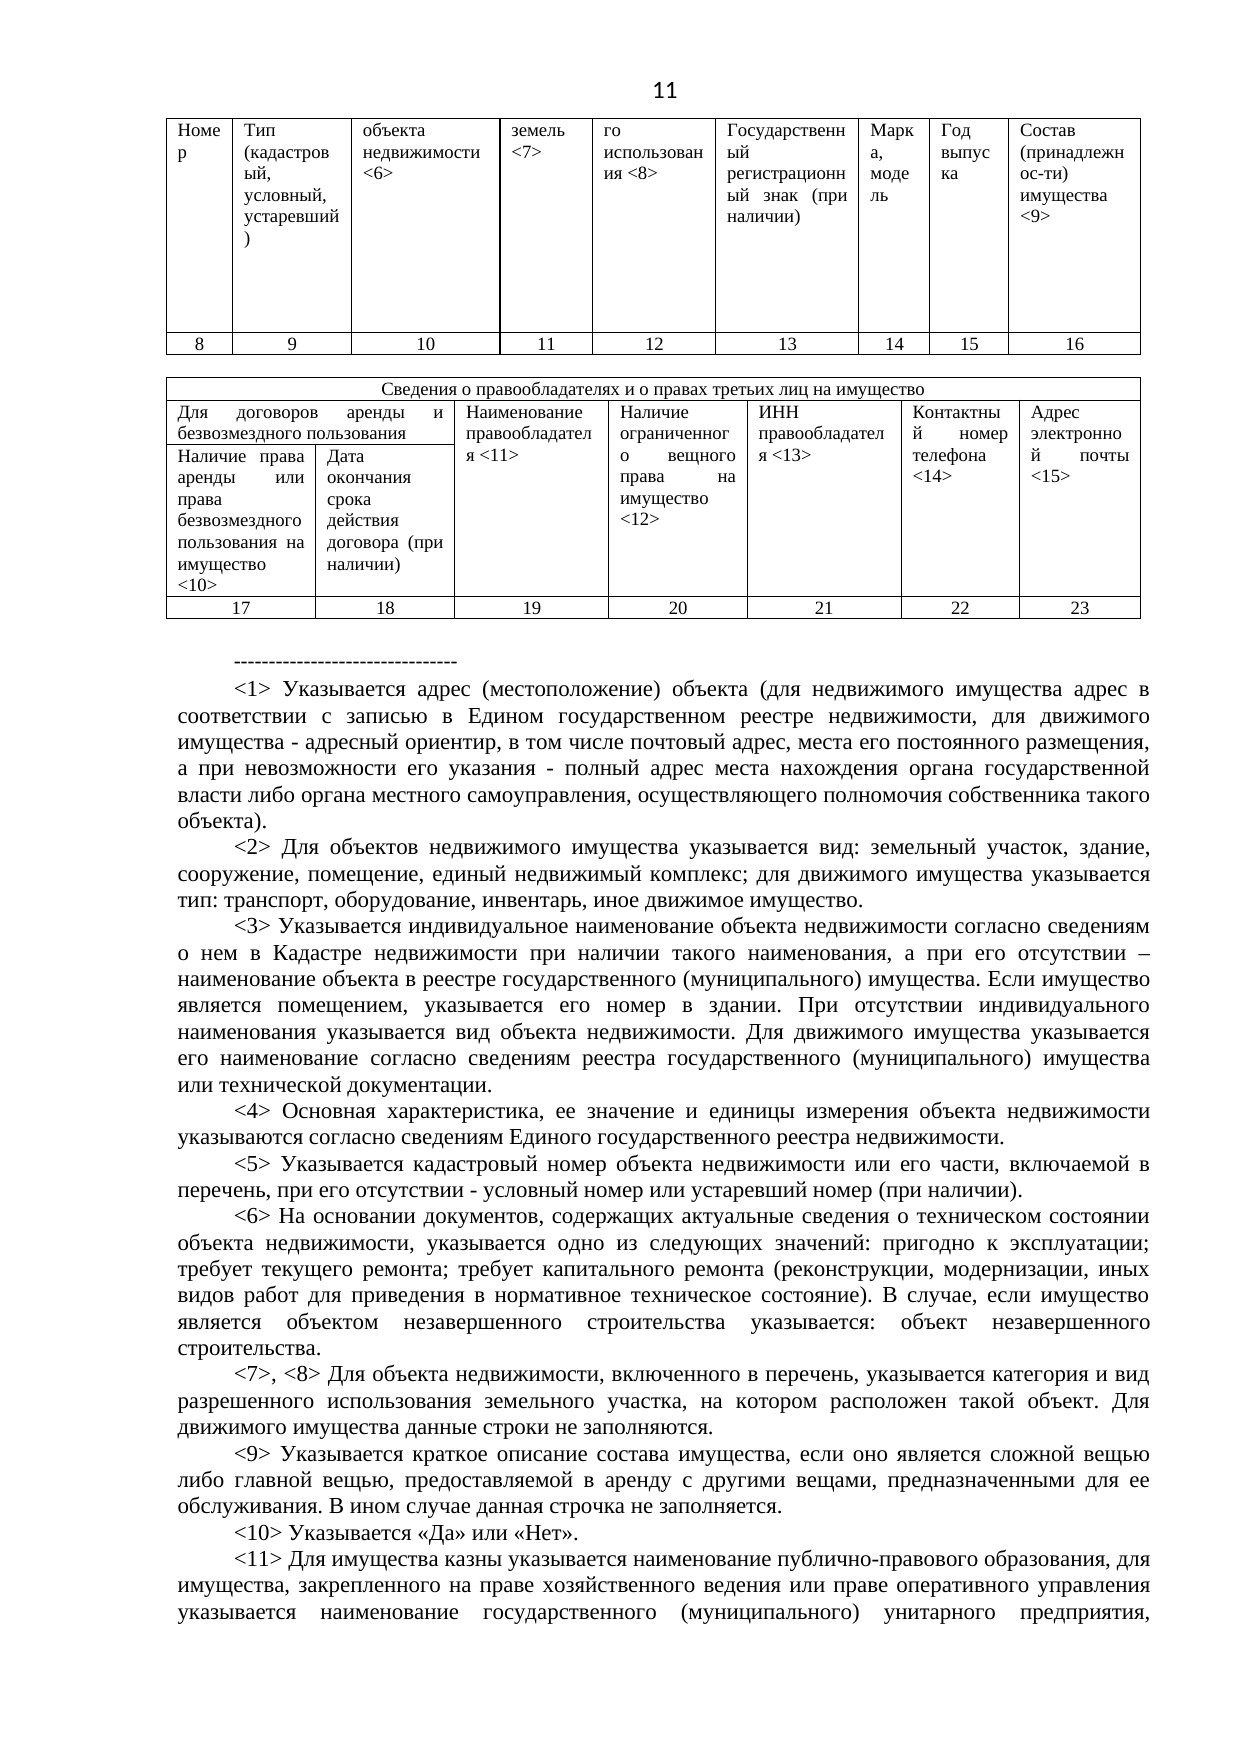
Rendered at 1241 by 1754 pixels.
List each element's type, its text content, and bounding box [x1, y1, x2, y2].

text <5> Указывается кадастровый номер объекта недвижимости или его части, включаемой в перечень, при его отсутствии - условный номер или устаревший номер (при наличии). [177, 1150, 1152, 1202]
table_cell 17 [167, 597, 315, 618]
table_cell Номер [167, 119, 232, 332]
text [177, 1545, 1152, 1624]
table_cell 23 [1020, 597, 1140, 618]
table_cell Тип (кадастровый, условный, устаревший) [233, 119, 351, 332]
table_cell Наличие права аренды или права безвозмездного пользования на имущество <10> [167, 445, 315, 596]
table_cell Наименование правообладателя <11> [455, 401, 608, 596]
table_header Сведения о правообладателях и о правах третьих лиц на имущество [167, 378, 1140, 399]
table_cell Адрес электронной почты <15> [1020, 401, 1140, 596]
table_cell 13 [716, 333, 858, 354]
text <10> Указывается «Да» или «Нет». [177, 1519, 1152, 1545]
table_cell Дата окончания срока действия договора (при наличии) [316, 445, 454, 596]
table_cell Марка, модель [859, 119, 929, 332]
table_cell Контактный номер телефона <14> [902, 401, 1019, 596]
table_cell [593, 119, 715, 332]
table_cell 14 [859, 333, 929, 354]
table_cell 16 [1009, 333, 1140, 354]
table_cell Государственный регистрационный знак (при наличии) [716, 119, 858, 332]
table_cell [352, 119, 499, 332]
table_cell 9 [233, 333, 351, 354]
text <7>, <8> Для объекта недвижимости, включенного в перечень, указывается категория и вид разрешенного использования земельного участка, на котором расположен такой объект. Для движимого имущества данные строки не заполняются. [177, 1361, 1152, 1439]
table_cell 10 [352, 333, 499, 354]
text <3> Указывается индивидуальное наименование объекта недвижимости согласно сведениям о нем в Кадастре недвижимости при наличии такого наименования, а при его отсутствии – наименование объекта в реестре государственного (муниципального) имущества. Если имущество является помещением, указывается его номер в здании. При отсутствии индивидуального наименования указывается вид объекта недвижимости. Для движимого имущества указывается его наименование согласно сведениям реестра государственного (муниципального) имущества или технической документации. [177, 912, 1152, 1097]
table_cell Для договоров аренды и безвозмездного пользования [167, 401, 454, 444]
text <6> На основании документов, содержащих актуальные сведения о техническом состоянии объекта недвижимости, указывается одно из следующих значений: пригодно к эксплуатации; требует текущего ремонта; требует капитального ремонта (реконструкции, модернизации, иных видов работ для приведения в нормативное техническое состояние). В случае, если имущество является объектом незавершенного строительства указывается: объект незавершенного строительства. [177, 1202, 1152, 1361]
text <4> Основная характеристика, ее значение и единицы измерения объекта недвижимости указываются согласно сведениям Единого государственного реестра недвижимости. [177, 1097, 1152, 1150]
table_cell 18 [316, 597, 454, 618]
table_cell 20 [609, 597, 747, 618]
table_cell 19 [455, 597, 608, 618]
table_cell 12 [593, 333, 715, 354]
table_cell Наличие ограниченного вещного права на имущество <12> [609, 401, 747, 596]
text -------------------------------- [177, 647, 1152, 675]
table_cell ИНН правообладателя <13> [748, 401, 901, 596]
text <9> Указывается краткое описание состава имущества, если оно является сложной вещью либо главной вещью, предоставляемой в аренду с другими вещами, предназначенными для ее обслуживания. В ином случае данная строчка не заполняется. [177, 1439, 1152, 1519]
table_cell 21 [748, 597, 901, 618]
table_cell Состав (принадлежнос-ти) имущества <9> [1009, 119, 1140, 332]
text <2> Для объектов недвижимого имущества указывается вид: земельный участок, здание, сооружение, помещение, единый недвижимый комплекс; для движимого имущества указывается тип: транспорт, оборудование, инвентарь, иное движимое имущество. [177, 833, 1152, 912]
table_cell 22 [902, 597, 1019, 618]
table_cell 11 [501, 333, 592, 354]
table_cell Год выпуска [930, 119, 1008, 332]
text <1> Указывается адрес (местоположение) объекта (для недвижимого имущества адрес в соответствии с записью в Едином государственном реестре недвижимости, для движимого имущества - адресный ориентир, в том числе почтовый адрес, места его постоянного размещения, а при невозможности его указания - полный адрес места нахождения органа государственной власти либо органа местного самоуправления, осуществляющего полномочия собственника такого объекта). [177, 675, 1152, 833]
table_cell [501, 119, 592, 332]
table_cell 15 [930, 333, 1008, 354]
table_cell 8 [167, 333, 232, 354]
